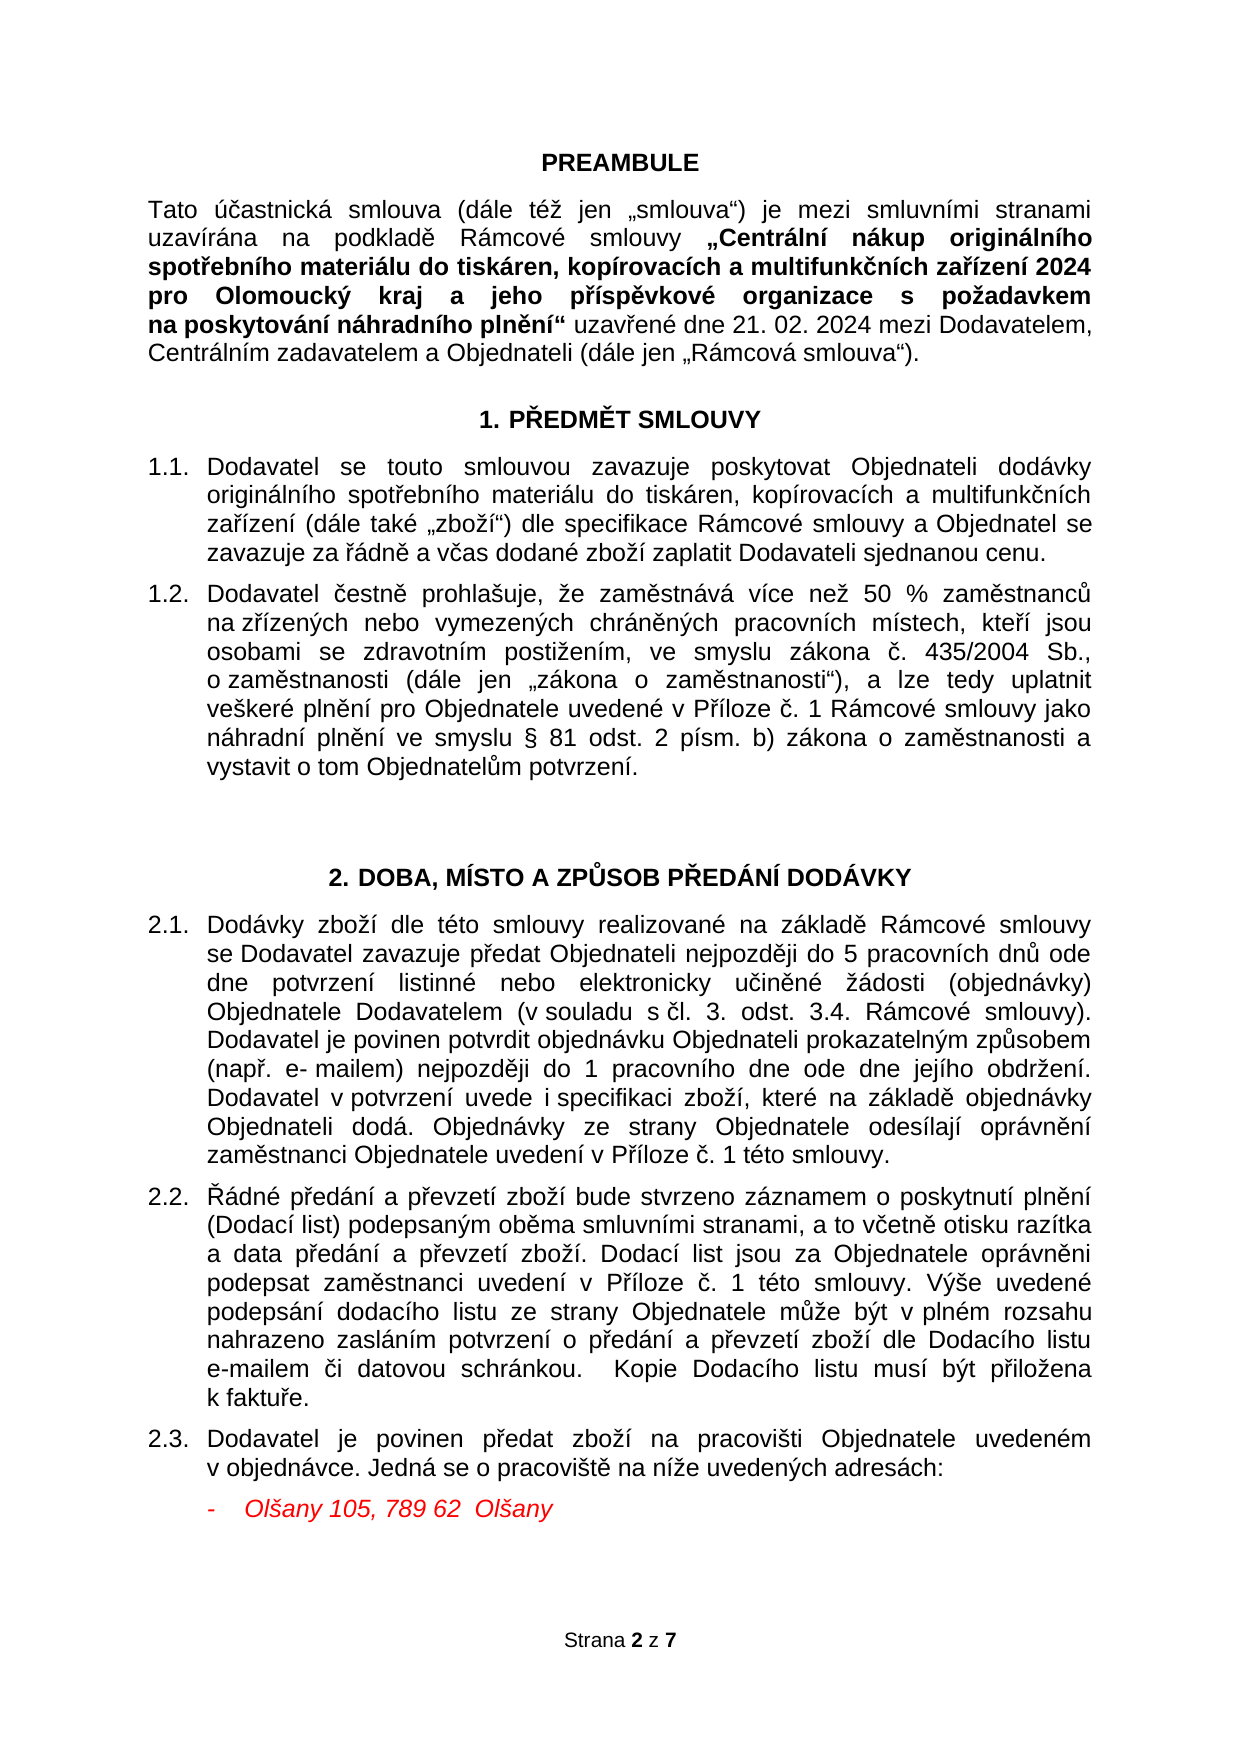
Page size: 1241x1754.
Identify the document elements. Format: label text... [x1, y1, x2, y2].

text Preambule [148, 148, 1093, 176]
subtitle Dodávky zboží dle této smlouvy realizované na základě Rámcové smlouvy se Dodavatel zavazuje předat Objednateli nejpozději do 5 pracovních dnů ode dne potvrzení listinné nebo elektronicky učiněné žádosti (objednávky) Objednatele Dodavatelem (v souladu s čl. 3. odst. 3.4. Rámcové smlouvy). Dodavatel je povinen potvrdit objednávku Objednateli prokazatelným způsobem (např. e- mailem) nejpozději do 1 pracovního dne ode dne jejího obdržení. Dodavatel v potvrzení uvede i specifikaci zboží, které na základě objednávky Objednateli dodá. Objednávky ze strany Objednatele odesílají oprávnění zaměstnanci Objednatele uvedení v Příloze č. 1 této smlouvy. [148, 910, 1093, 1169]
list Předmět smlouvy [148, 404, 1093, 433]
subtitle Dodavatel čestně prohlašuje, že zaměstnává více než 50 % zaměstnanců na zřízených nebo vymezených chráněných pracovních místech, kteří jsou osobami se zdravotním postižením, ve smyslu zákona č. 435/2004 Sb., o zaměstnanosti (dále jen „zákona o zaměstnanosti“), a lze tedy uplatnit veškeré plnění pro Objednatele uvedené v Příloze č. 1 Rámcové smlouvy jako náhradní plnění ve smyslu § 81 odst. 2 písm. b) zákona o zaměstnanosti a vystavit o tom Objednatelům potvrzení. [148, 579, 1093, 780]
text Tato účastnická smlouva (dále též jen „smlouva“) je mezi smluvními stranami uzavírána na podkladě Rámcové smlouvy „Centrální nákup originálního spotřebního materiálu do tiskáren, kopírovacích a multifunkčních zařízení 2024 pro Olomoucký kraj a jeho příspěvkové organizace s požadavkem na poskytování náhradního plnění“ uzavřené dne 21. 02. 2024 mezi Dodavatelem, Centrálním zadavatelem a Objednateli (dále jen „Rámcová smlouva“). [148, 194, 1093, 367]
subtitle Řádné předání a převzetí zboží bude stvrzeno záznamem o poskytnutí plnění (Dodací list) podepsaným oběma smluvními stranami, a to včetně otisku razítka a data předání a převzetí zboží. Dodací list jsou za Objednatele oprávněni podepsat zaměstnanci uvedení v Příloze č. 1 této smlouvy. Výše uvedené podepsání dodacího listu ze strany Objednatele může být v plném rozsahu nahrazeno zasláním potvrzení o předání a převzetí zboží dle Dodacího listu e-mailem či datovou schránkou. Kopie Dodacího listu musí být přiložena k faktuře. [148, 1182, 1093, 1412]
subtitle Dodavatel se touto smlouvou zavazuje poskytovat Objednateli dodávky originálního spotřebního materiálu do tiskáren, kopírovacích a multifunkčních zařízení (dále také „zboží“) dle specifikace Rámcové smlouvy a Objednatel se zavazuje za řádně a včas dodané zboží zaplatit Dodavateli sjednanou cenu. [148, 452, 1093, 567]
list Olšany 105, 789 62 Olšany [207, 1494, 1093, 1523]
list Doba, místo a způsob předání dodávky [148, 863, 1093, 892]
subtitle Dodavatel je povinen předat zboží na pracovišti Objednatele uvedeném v objednávce. Jedná se o pracoviště na níže uvedených adresách: [148, 1424, 1093, 1482]
